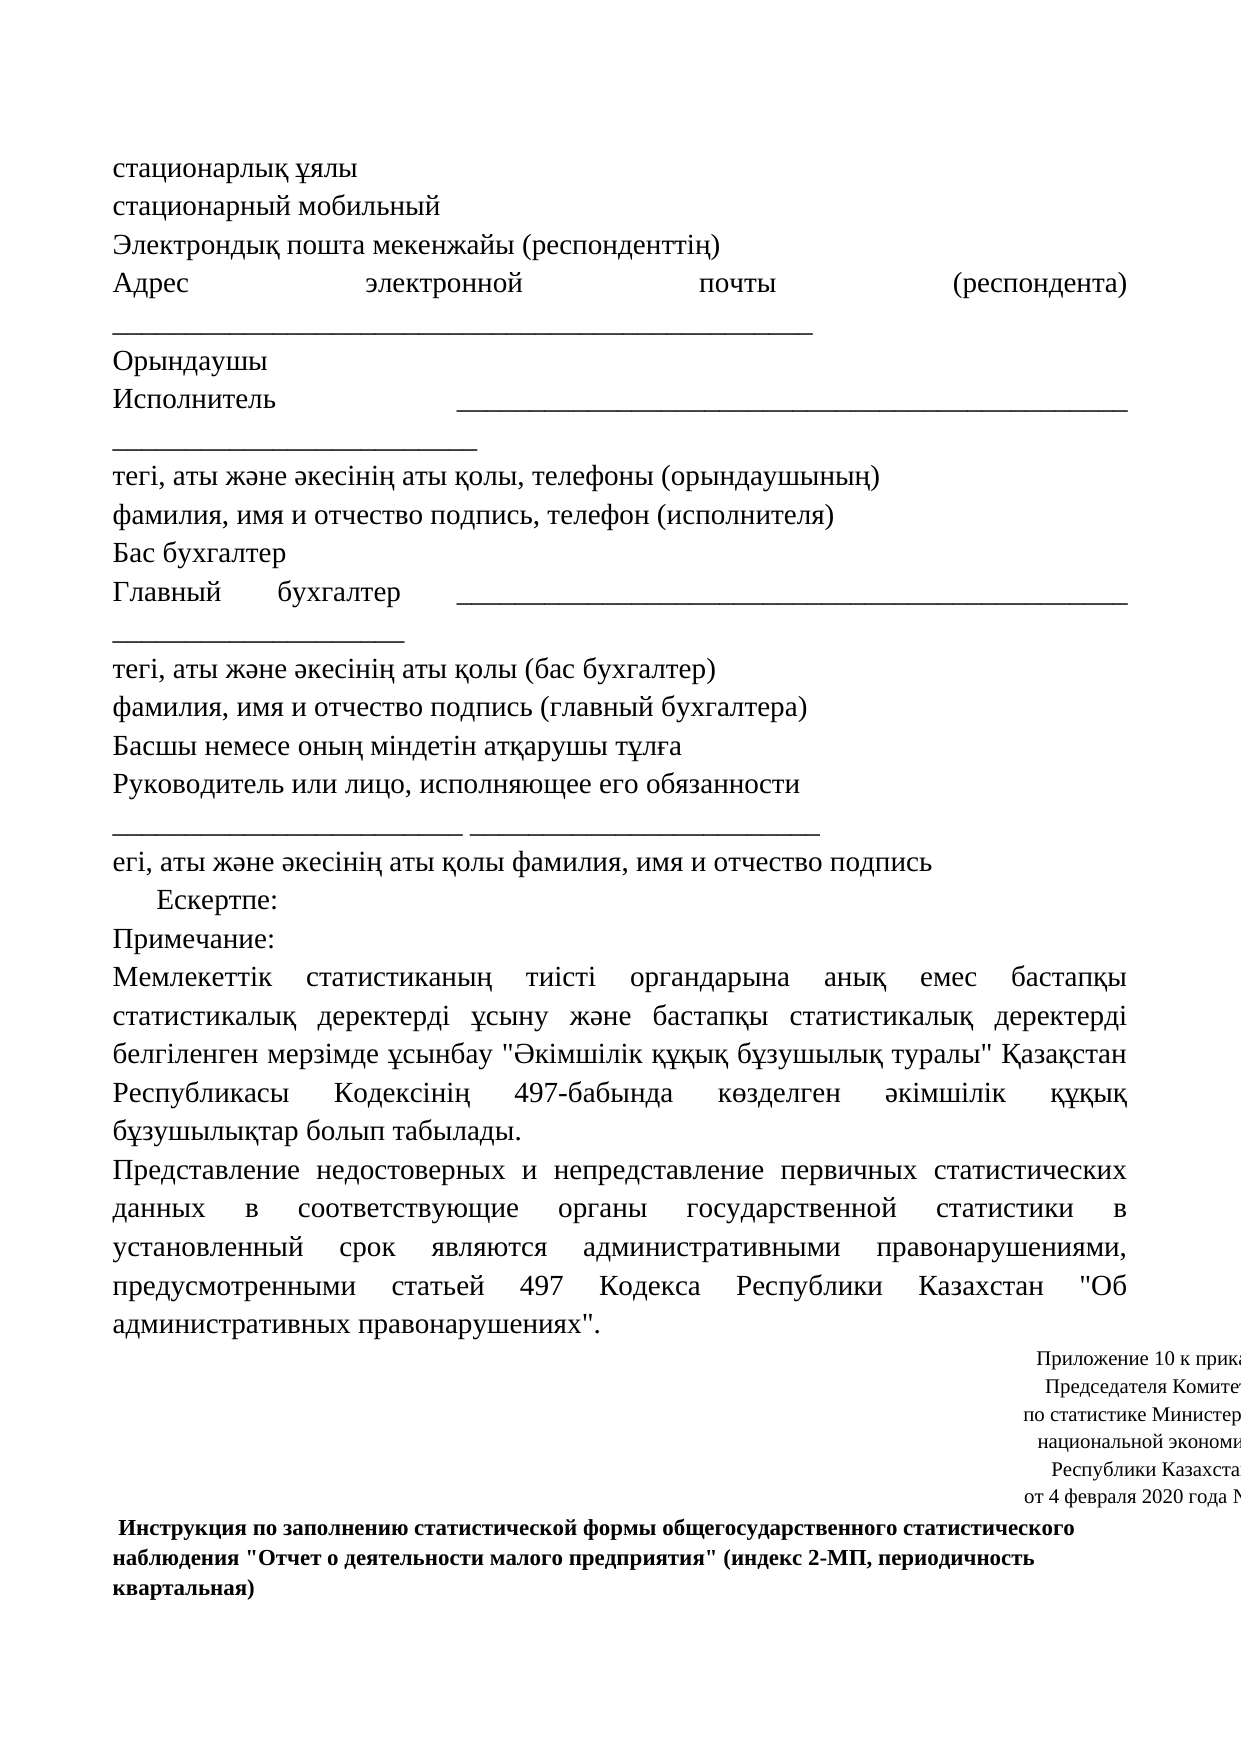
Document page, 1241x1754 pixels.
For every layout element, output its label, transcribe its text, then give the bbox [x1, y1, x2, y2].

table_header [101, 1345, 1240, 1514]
text Инструкция по заполнению статистической формы общегосударственного статистического наблюдения "Отчет о деятельности малого предприятия" (индекс 2-МП, периодичность квартальная) [112, 1514, 1128, 1601]
text Руководитель или лицо, исполняющее его обязанности [112, 767, 1128, 800]
text Басшы немесе оның міндетін атқарушы тұлға [112, 728, 1128, 762]
text Представление недостоверных и непредставление первичных статистических данных в соответствующие органы государственной статистики в установленный срок являются административными правонарушениями, предусмотренными статьей 497 Кодекса Республики Казахстан "Об административных правонарушениях". [112, 1152, 1128, 1340]
text Исполнитель ______________________________________________ _________________________ [112, 381, 1128, 453]
text Адрес электронной почты (респондента) ________________________________________________ [112, 266, 1128, 338]
text тегі, аты және әкесінің аты қолы (бас бухгалтер) [112, 651, 1128, 684]
text стационарный мобильный [112, 188, 1128, 222]
text Электрондық пошта мекенжайы (респонденттің) [112, 227, 1128, 261]
text фамилия, имя и отчество подпись (главный бухгалтера) [112, 689, 1128, 723]
text фамилия, имя и отчество подпись, телефон (исполнителя) [112, 497, 1128, 530]
text ________________________ ________________________ [112, 805, 1128, 839]
text Главный бухгалтер ______________________________________________ ____________________ [112, 574, 1128, 646]
text Орындаушы [112, 343, 1128, 376]
text Бас бухгалтер [112, 535, 1128, 569]
text Мемлекеттік статистиканың тиісті органдарына анық емес бастапқы статистикалық деректерді ұсыну және бастапқы статистикалық деректерді белгіленген мерзімде ұсынбау "Әкімшілік құқық бұзушылық туралы" Қазақстан Республикасы Кодексінің 497-бабында көзделген әкімшілік құқық бұзушылықтар болып табылады. [112, 959, 1128, 1147]
text тегі, аты және әкесінің аты қолы, телефоны (орындаушының) [112, 458, 1128, 492]
text Ескертпе: [112, 882, 1128, 916]
text егі, аты және әкесінің аты қолы фамилия, имя и отчество подпись [112, 844, 1128, 877]
text стационарлық ұялы [112, 150, 1128, 183]
text Примечание: [112, 921, 1128, 954]
